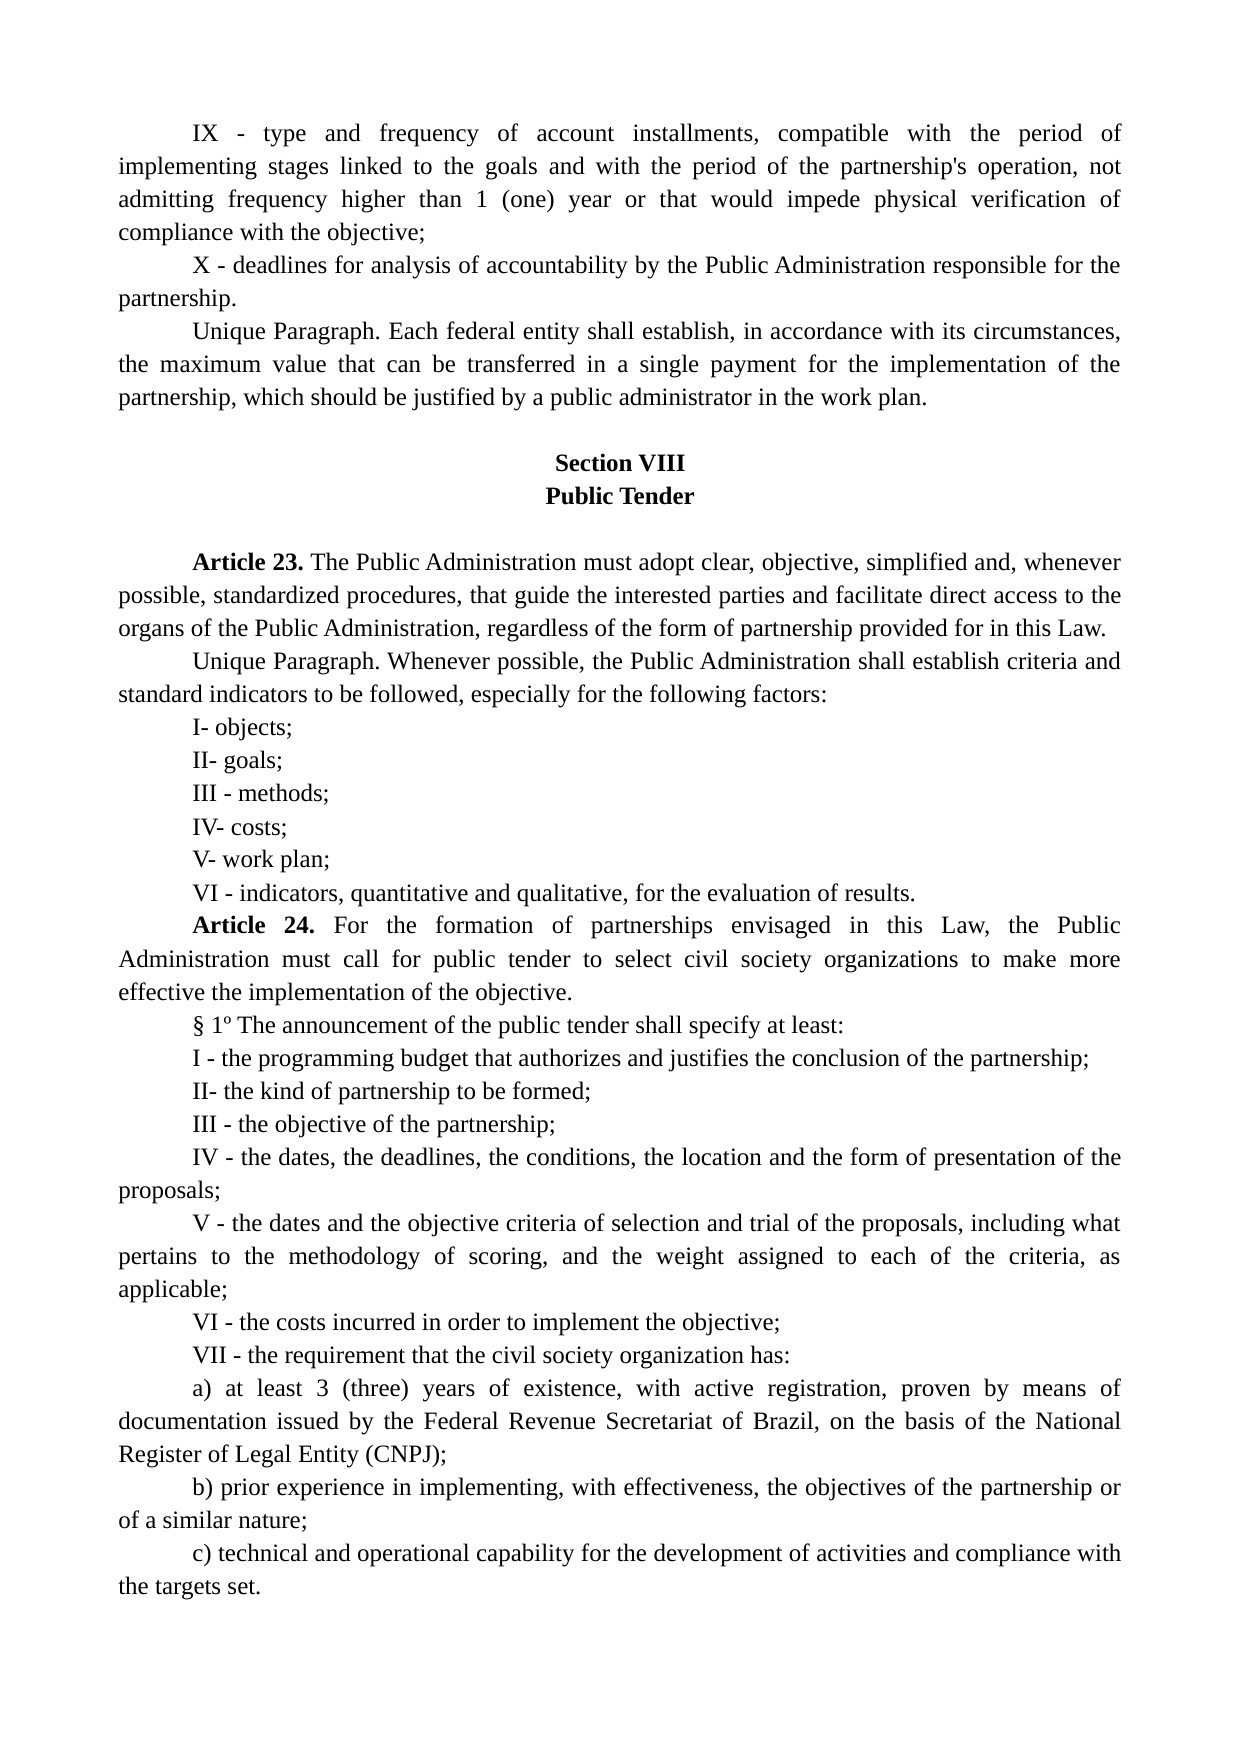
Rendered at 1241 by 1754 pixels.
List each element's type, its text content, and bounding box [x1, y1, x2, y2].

text VII - the requirement that the civil society organization has: [118, 1340, 1122, 1369]
text II- the kind of partnership to be formed; [118, 1076, 1122, 1104]
text Unique Paragraph. Each federal entity shall establish, in accordance with its circumstances, the maximum value that can be transferred in a single payment for the implementation of the partnership, which should be justified by a public administrator in the work plan. [118, 316, 1122, 411]
text c) technical and operational capability for the development of activities and compliance with the targets set. [118, 1538, 1122, 1600]
text Article 23. The Public Administration must adopt clear, objective, simplified and, whenever possible, standardized procedures, that guide the interested parties and facilitate direct access to the organs of the Public Administration, regardless of the form of partnership provided for in this Law. [118, 547, 1122, 642]
text Article 24. For the formation of partnerships envisaged in this Law, the Public Administration must call for public tender to select civil society organizations to make more effective the implementation of the objective. [118, 911, 1122, 1005]
text VI - indicators, quantitative and qualitative, for the evaluation of results. [118, 878, 1122, 906]
text Section VIII [118, 448, 1122, 477]
text I - the programming budget that authorizes and justifies the conclusion of the partnership; [118, 1043, 1122, 1071]
text IX - type and frequency of account installments, compatible with the period of implementing stages linked to the goals and with the period of the partnership's operation, not admitting frequency higher than 1 (one) year or that would impede physical verification of compliance with the objective; [118, 118, 1122, 246]
text III - methods; [118, 778, 1122, 807]
text IV - the dates, the deadlines, the conditions, the location and the form of presentation of the proposals; [118, 1142, 1122, 1203]
text § 1º The announcement of the public tender shall specify at least: [118, 1010, 1122, 1038]
text Public Tender [118, 481, 1122, 510]
text III - the objective of the partnership; [118, 1109, 1122, 1137]
text II- goals; [118, 746, 1122, 774]
text X - deadlines for analysis of accountability by the Public Administration responsible for the partnership. [118, 250, 1122, 312]
text IV- costs; [118, 812, 1122, 840]
text V- work plan; [118, 844, 1122, 873]
text Unique Paragraph. Whenever possible, the Public Administration shall establish criteria and standard indicators to be followed, especially for the following factors: [118, 646, 1122, 708]
text a) at least 3 (three) years of existence, with active registration, proven by means of documentation issued by the Federal Revenue Secretariat of Brazil, on the basis of the National Register of Legal Entity (CNPJ); [118, 1373, 1122, 1468]
text I- objects; [118, 712, 1122, 741]
text V - the dates and the objective criteria of selection and trial of the proposals, including what pertains to the methodology of scoring, and the weight assigned to each of the criteria, as applicable; [118, 1208, 1122, 1303]
text VI - the costs incurred in order to implement the objective; [118, 1307, 1122, 1336]
text b) prior experience in implementing, with effectiveness, the objectives of the partnership or of a similar nature; [118, 1472, 1122, 1534]
